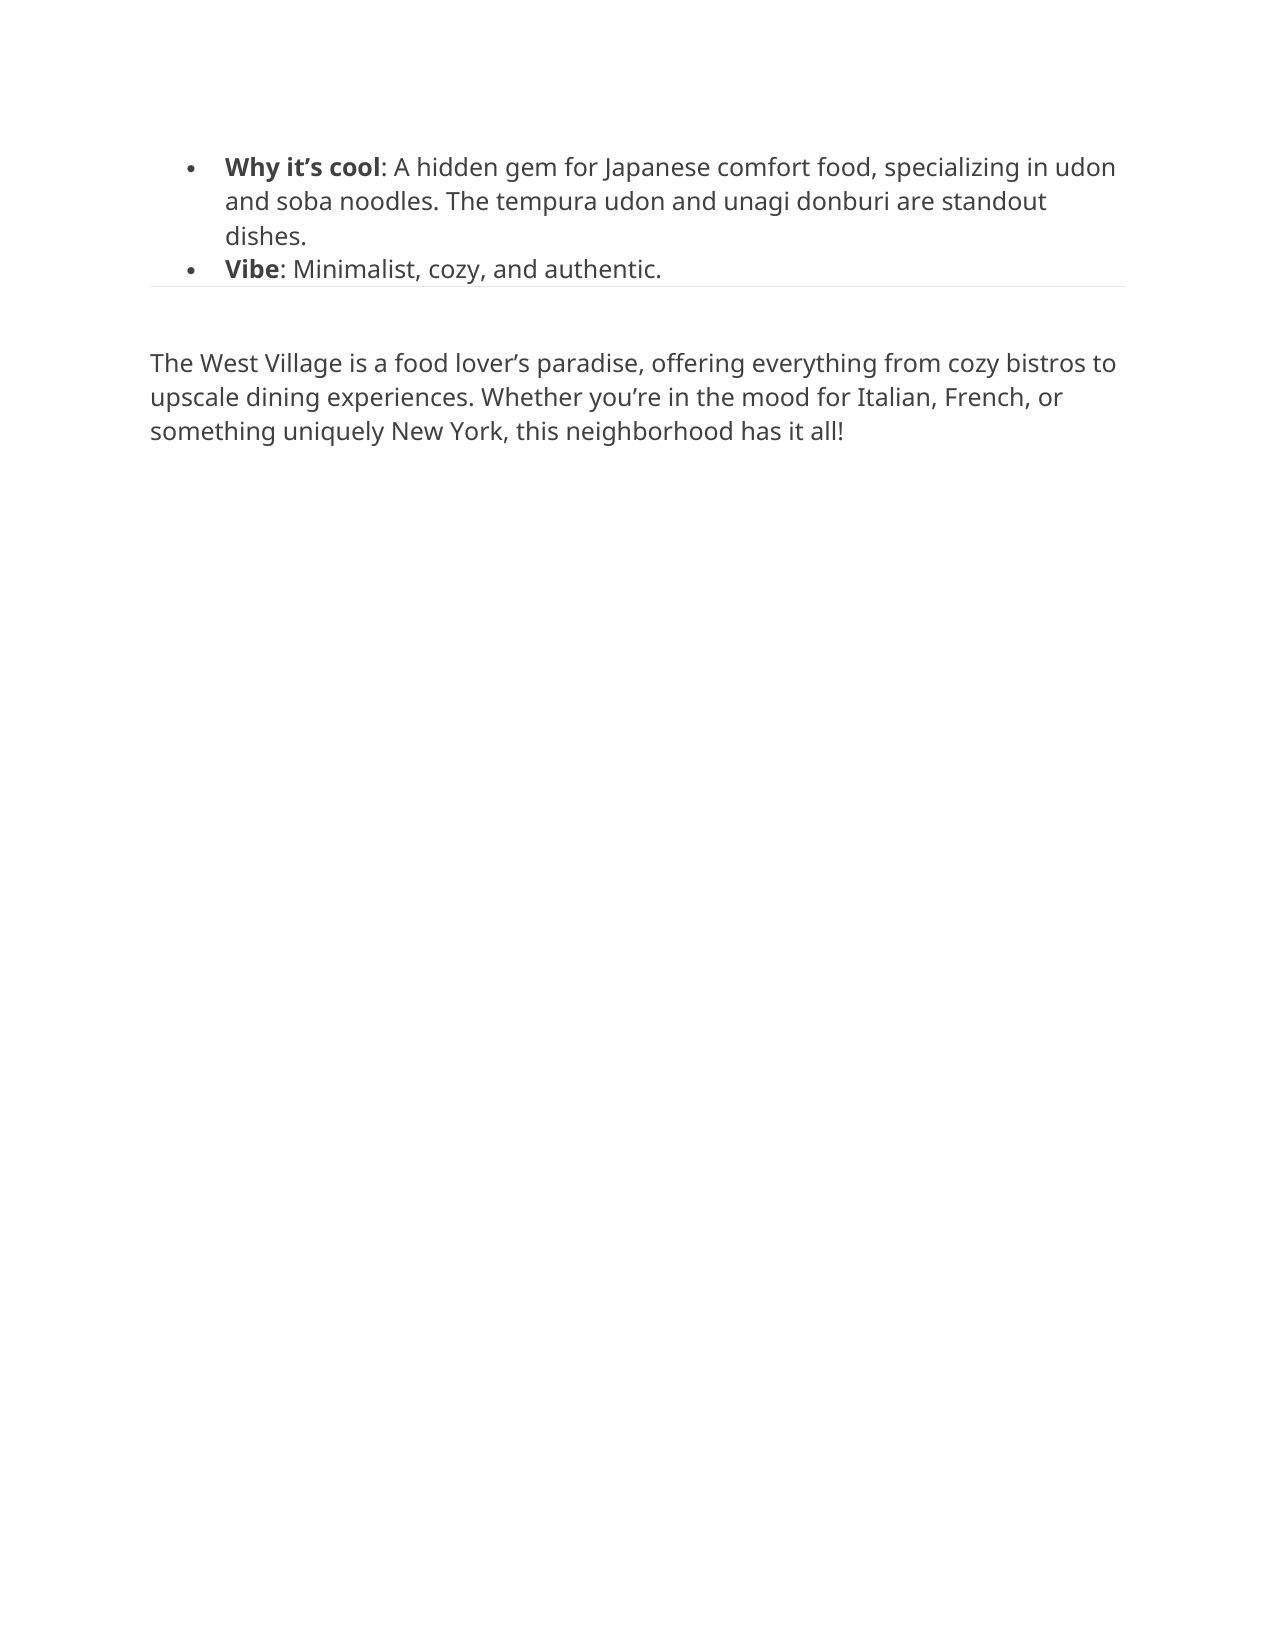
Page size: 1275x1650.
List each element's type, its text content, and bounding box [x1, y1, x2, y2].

list Vibe: Minimalist, cozy, and authentic. [187, 252, 1125, 286]
list Why it’s cool: A hidden gem for Japanese comfort food, specializing in udon and soba noodles. The tempura udon and unagi donburi are standout dishes. [187, 150, 1125, 252]
text The West Village is a food lover’s paradise, offering everything from cozy bistros to upscale dining experiences. Whether you’re in the mood for Italian, French, or something uniquely New York, this neighborhood has it all! [150, 346, 1125, 448]
